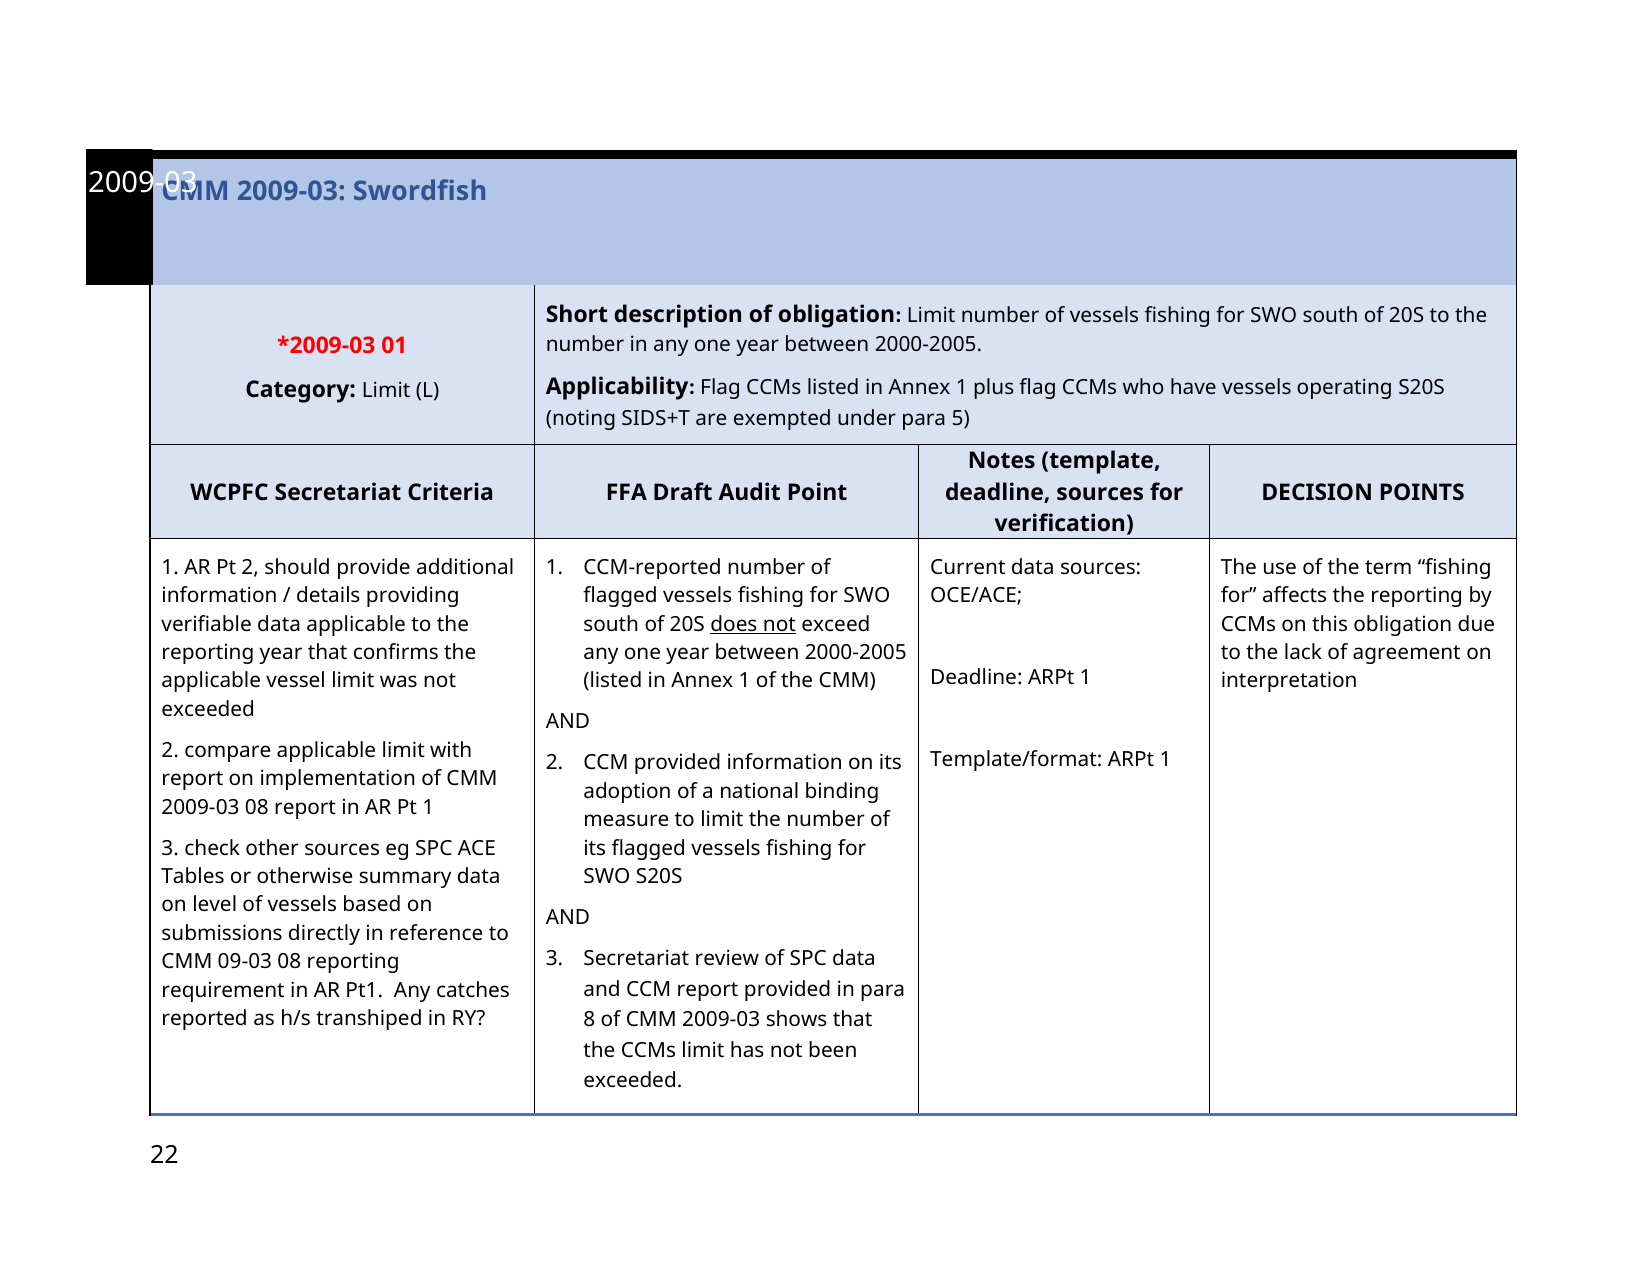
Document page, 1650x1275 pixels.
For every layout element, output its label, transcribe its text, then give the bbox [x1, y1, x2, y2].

table_cell FFA Draft Audit Point [535, 445, 918, 538]
table_cell CMM 2009-03: Swordfish [153, 159, 1516, 285]
table_cell Short description of obligation: Limit number of vessels fishing for SWO south of 20S to the number in any one year between 2000-2005. Applicability: Flag CCMs listed in Annex 1 plus flag CCMs who have vessels operating S20S (noting SIDS+T are exempted under para 5) [535, 285, 1516, 444]
table_cell WCPFC Secretariat Criteria [151, 445, 534, 538]
table_cell Current data sources: OCE/ACE; Deadline: ARPt 1 Template/format: ARPt 1 [919, 539, 1209, 1113]
table_cell Notes (template, deadline, sources for verification) [919, 445, 1209, 538]
table_cell *2009-03 01 Category: Limit (L) [151, 285, 534, 444]
table_cell 1. AR Pt 2, should provide additional information / details providing verifiable data applicable to the reporting year that confirms the applicable vessel limit was not exceeded 2. compare applicable limit with report on implementation of CMM 2009-03 08 report in AR Pt 1 3. check other sources eg SPC ACE Tables or otherwise summary data on level of vessels based on submissions directly in reference to CMM 09-03 08 reporting requirement in AR Pt1. Any catches reported as h/s transhiped in RY? [151, 539, 534, 1113]
table_cell CCM-reported number of flagged vessels fishing for SWO south of 20S does not exceed any one year between 2000-2005 (listed in Annex 1 of the CMM) AND CCM provided information on its adoption of a national binding measure to limit the number of its flagged vessels fishing for SWO S20S AND Secretariat review of SPC data and CCM report provided in para 8 of CMM 2009-03 shows that the CCMs limit has not been exceeded. [535, 539, 918, 1113]
table_cell The use of the term “fishing for” affects the reporting by CCMs on this obligation due to the lack of agreement on interpretation [1210, 539, 1516, 1113]
table_cell DECISION POINTS [1210, 445, 1516, 538]
